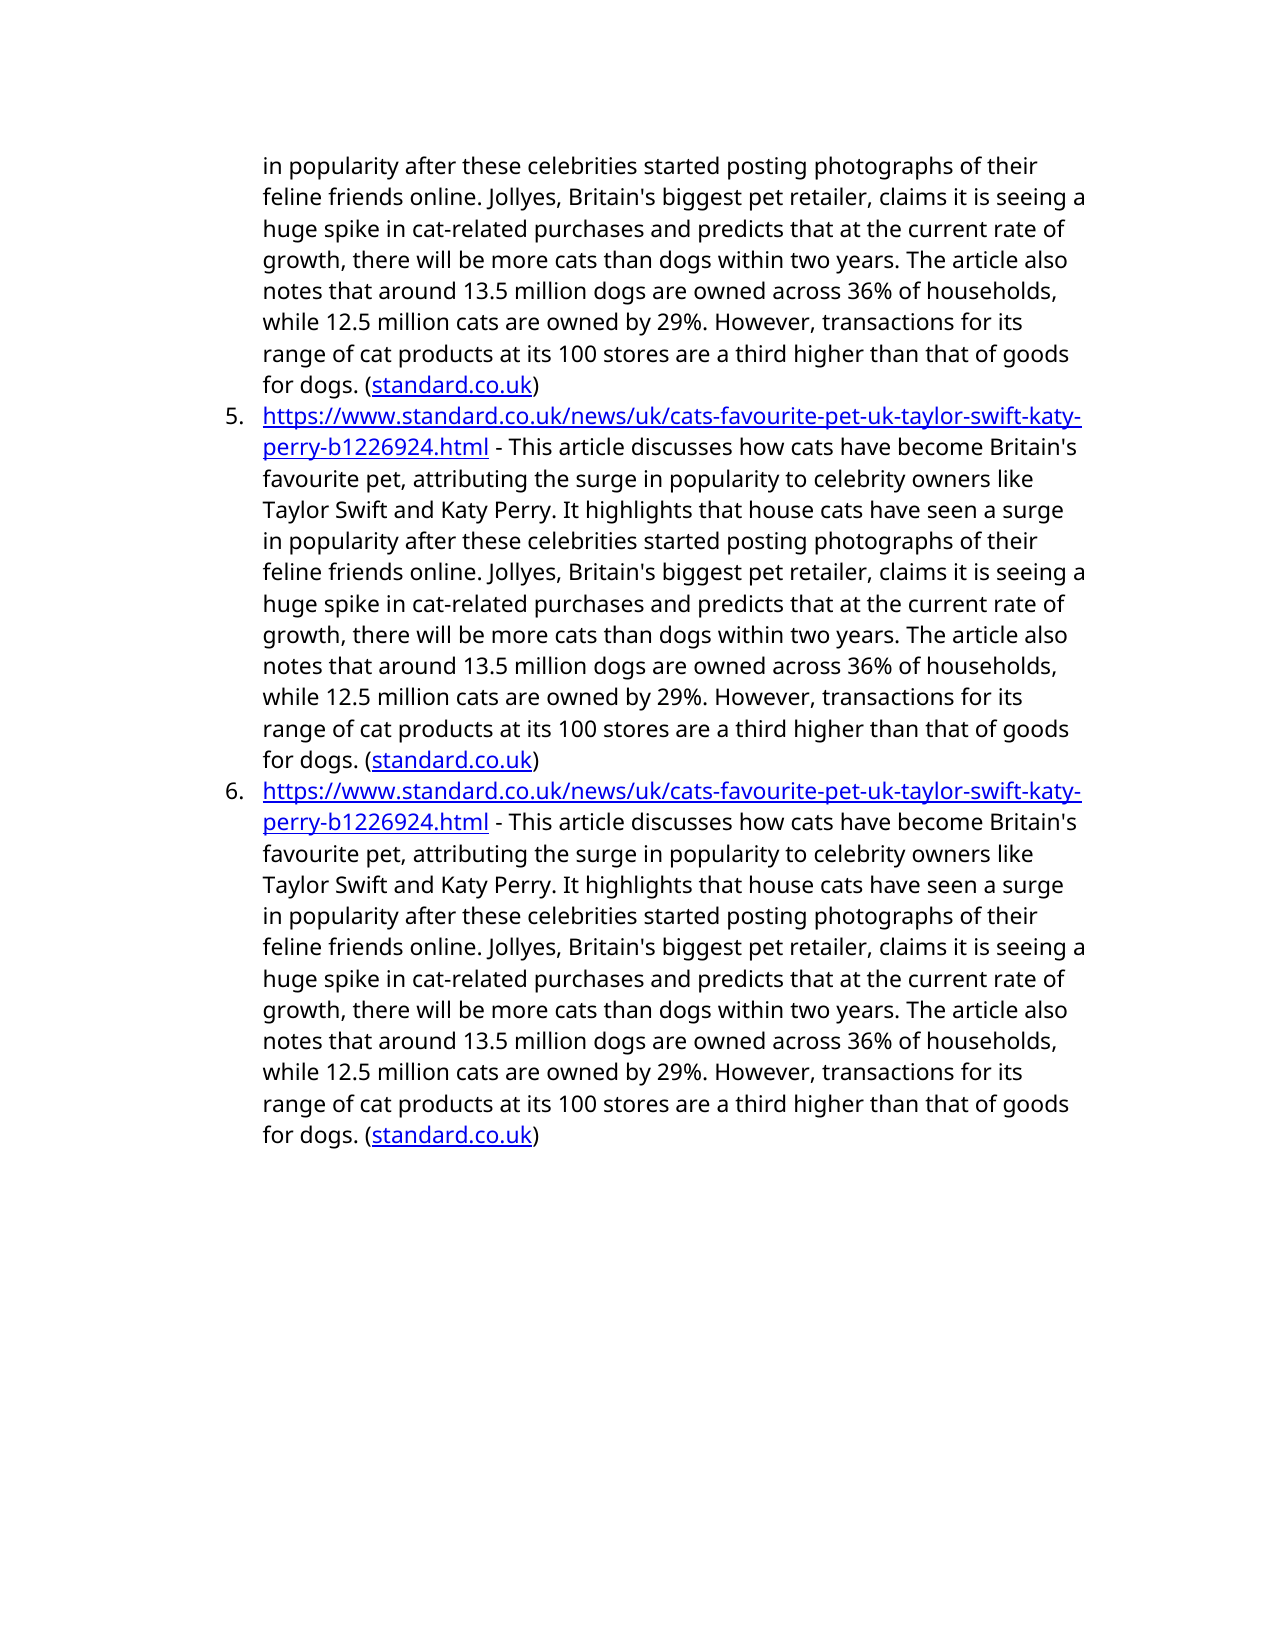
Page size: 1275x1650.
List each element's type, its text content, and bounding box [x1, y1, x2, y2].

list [225, 150, 1087, 400]
